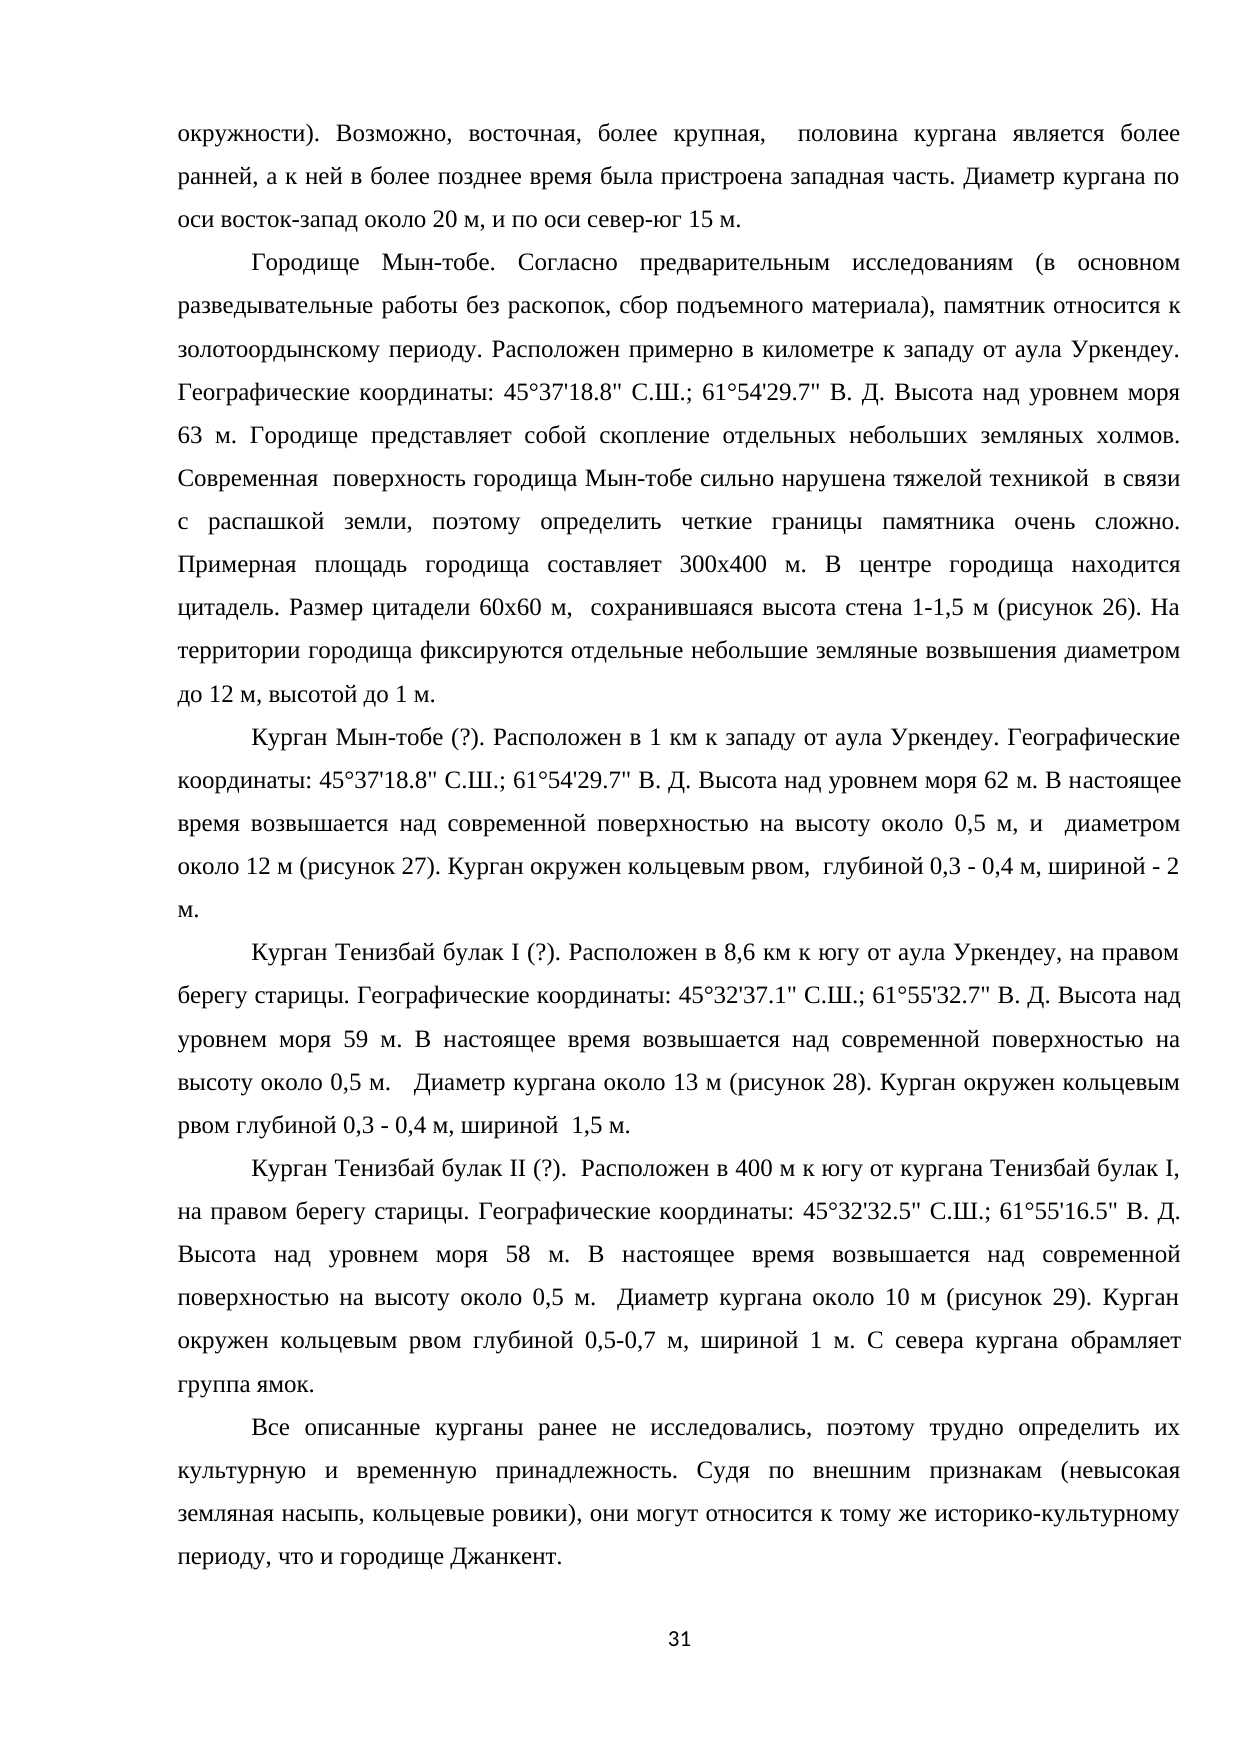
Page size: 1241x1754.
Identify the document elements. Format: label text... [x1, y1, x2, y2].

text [177, 118, 1181, 233]
text Все описанные курганы ранее не исследовались, поэтому трудно определить их культурную и временную принадлежность. Судя по внешним признакам (невысокая земляная насыпь, кольцевые ровики), они могут относится к тому же историко-культурному периоду, что и городище Джанкент. [177, 1412, 1181, 1570]
text Курган Тенизбай булак I (?). Расположен в к югу от аула Уркендеу, на правом берегу старицы. Географические координаты: 45°32'37.1" С.Ш.; 61°55'32.7" В. Д. Высота над уровнем моря . В настоящее время возвышается над современной поверхностью на высоту около . Диаметр кургана около (рисунок 28). Курган окружен кольцевым рвом глубиной 0,3 - , шириной . [177, 937, 1181, 1139]
text Курган Тенизбай булак II (?). Расположен в к югу от кургана Тенизбай булак I, на правом берегу старицы. Географические координаты: 45°32'32.5" С.Ш.; 61°55'16.5" В. Д. Высота над уровнем моря . В настоящее время возвышается над современной поверхностью на высоту около . Диаметр кургана около (рисунок 29). Курган окружен кольцевым рвом глубиной 0,5-0,7 м, шириной . С севера кургана обрамляет группа ямок. [177, 1153, 1181, 1397]
text Курган Мын-тобе (?). Расположен в к западу от аула Уркендеу. Географические координаты: 45°37'18.8" С.Ш.; 61°54'29.7" В. Д. Высота над уровнем моря . В настоящее время возвышается над современной поверхностью на высоту около , и диаметром около (рисунок 27). Курган окружен кольцевым рвом, глубиной 0,3 - , шириной - . [177, 722, 1181, 923]
text Городище Мын-тобе. Согласно предварительным исследованиям (в основном разведывательные работы без раскопок, сбор подъемного материала), памятник относится к золотоордынскому периоду. Расположен примерно в километре к западу от аула Уркендеу. Географические координаты: 45°37'18.8" С.Ш.; 61°54'29.7" В. Д. Высота над уровнем моря . Городище представляет собой скопление отдельных небольших земляных холмов. Современная поверхность городища Мын-тобе сильно нарушена тяжелой техникой в связи с распашкой земли, поэтому определить четкие границы памятника очень сложно. Примерная площадь городища составляет 300х400 м. В центре городища находится цитадель. Размер цитадели 60х60 м, сохранившаяся высота стена 1- (рисунок 26). На территории городища фиксируются отдельные небольшие земляные возвышения диаметром до , высотой до . [177, 247, 1181, 707]
